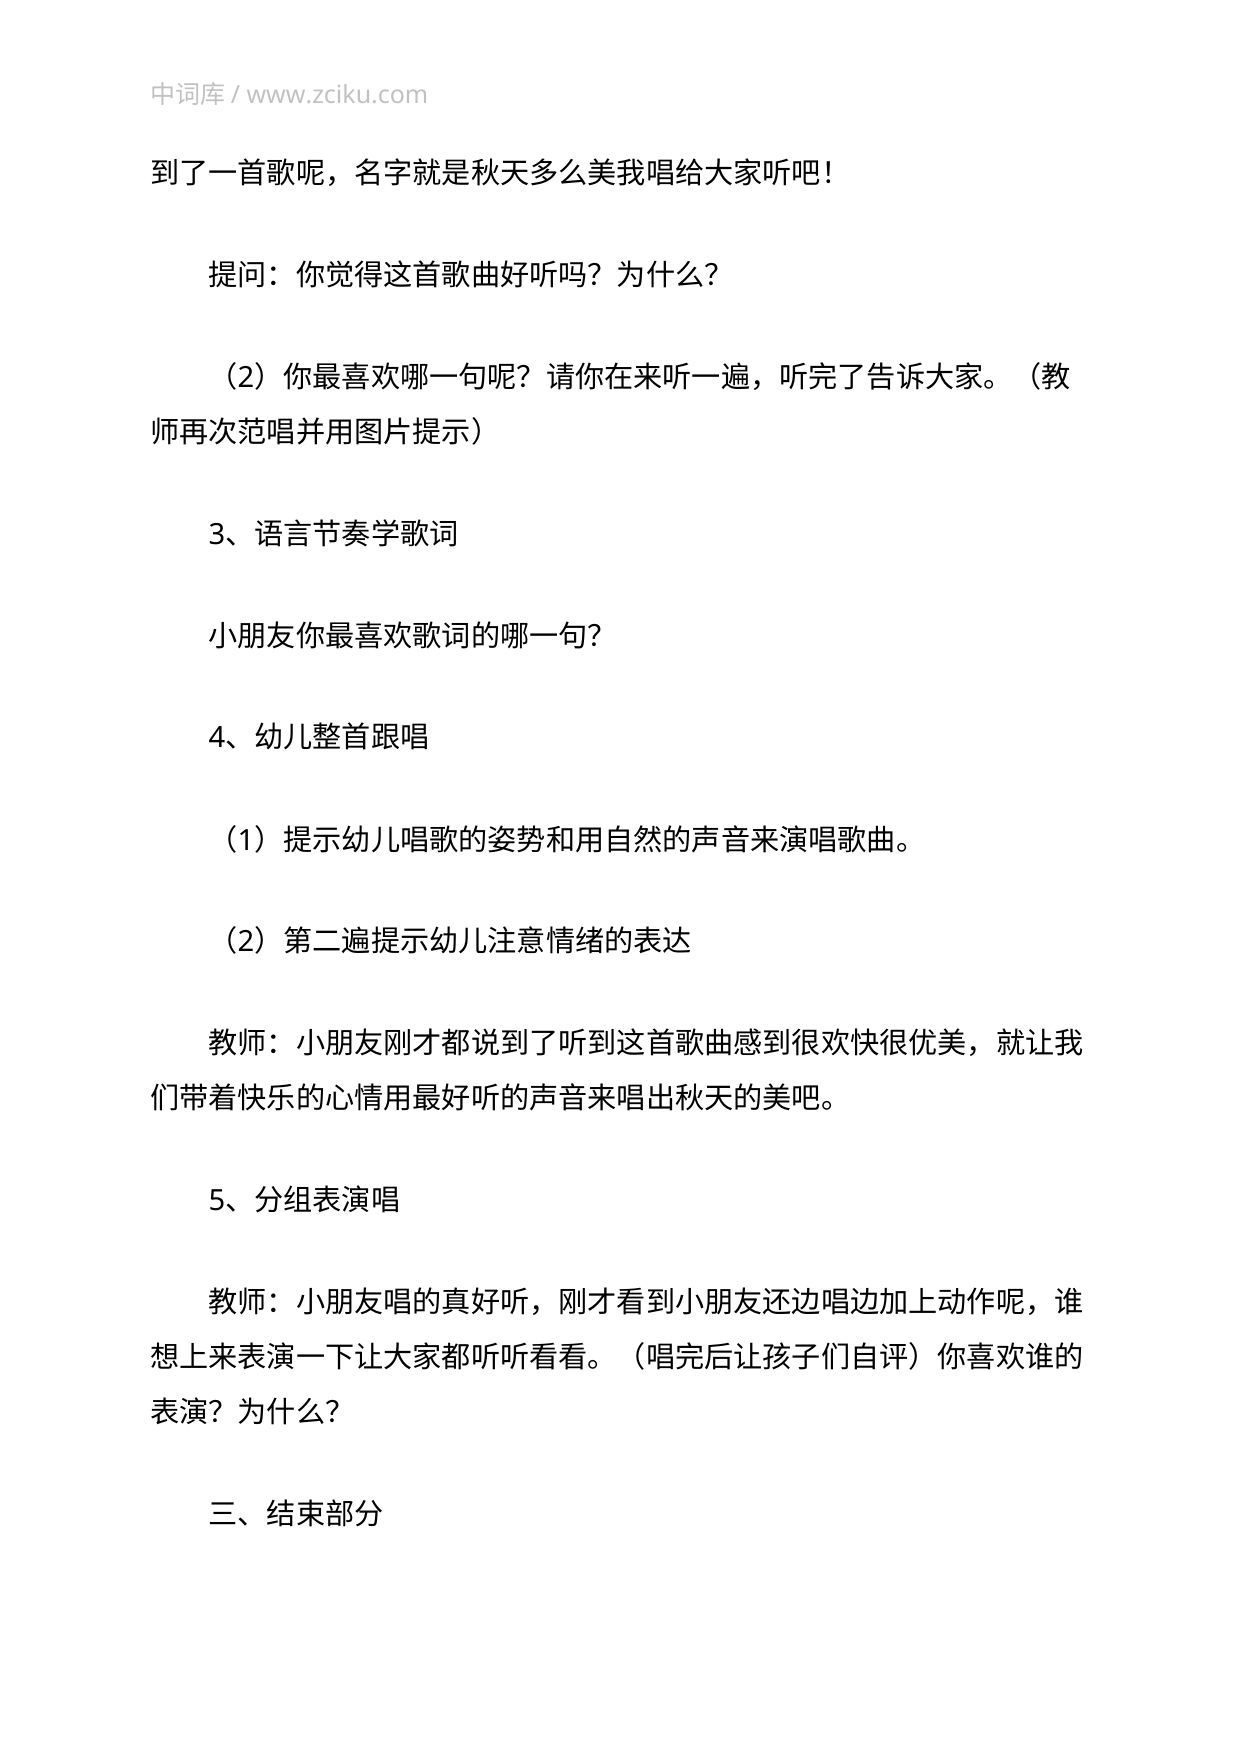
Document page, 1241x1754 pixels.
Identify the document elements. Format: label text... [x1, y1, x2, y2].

text 4、幼儿整首跟唱 [150, 714, 1090, 756]
text 小朋友你最喜欢歌词的哪一句？ [150, 612, 1090, 654]
text 教师：小朋友唱的真好听，刚才看到小朋友还边唱边加上动作呢，谁想上来表演一下让大家都听听看看。（唱完后让孩子们自评）你喜欢谁的表演？为什么？ [150, 1279, 1090, 1431]
text （1）提示幼儿唱歌的姿势和用自然的声音来演唱歌曲。 [150, 816, 1090, 858]
text 三、结束部分 [150, 1490, 1090, 1532]
text （2）第二遍提示幼儿注意情绪的表达 [150, 918, 1090, 960]
text 提问：你觉得这首歌曲好听吗？为什么？ [150, 252, 1090, 294]
text 教师：小朋友刚才都说到了听到这首歌曲感到很欢快很优美，就让我们带着快乐的心情用最好听的声音来唱出秋天的美吧。 [150, 1020, 1090, 1117]
text 5、分组表演唱 [150, 1177, 1090, 1219]
text 3、语言节奏学歌词 [150, 510, 1090, 553]
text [150, 150, 1090, 192]
text （2）你最喜欢哪一句呢？请你在来听一遍，听完了告诉大家。（教师再次范唱并用图片提示） [150, 353, 1090, 451]
